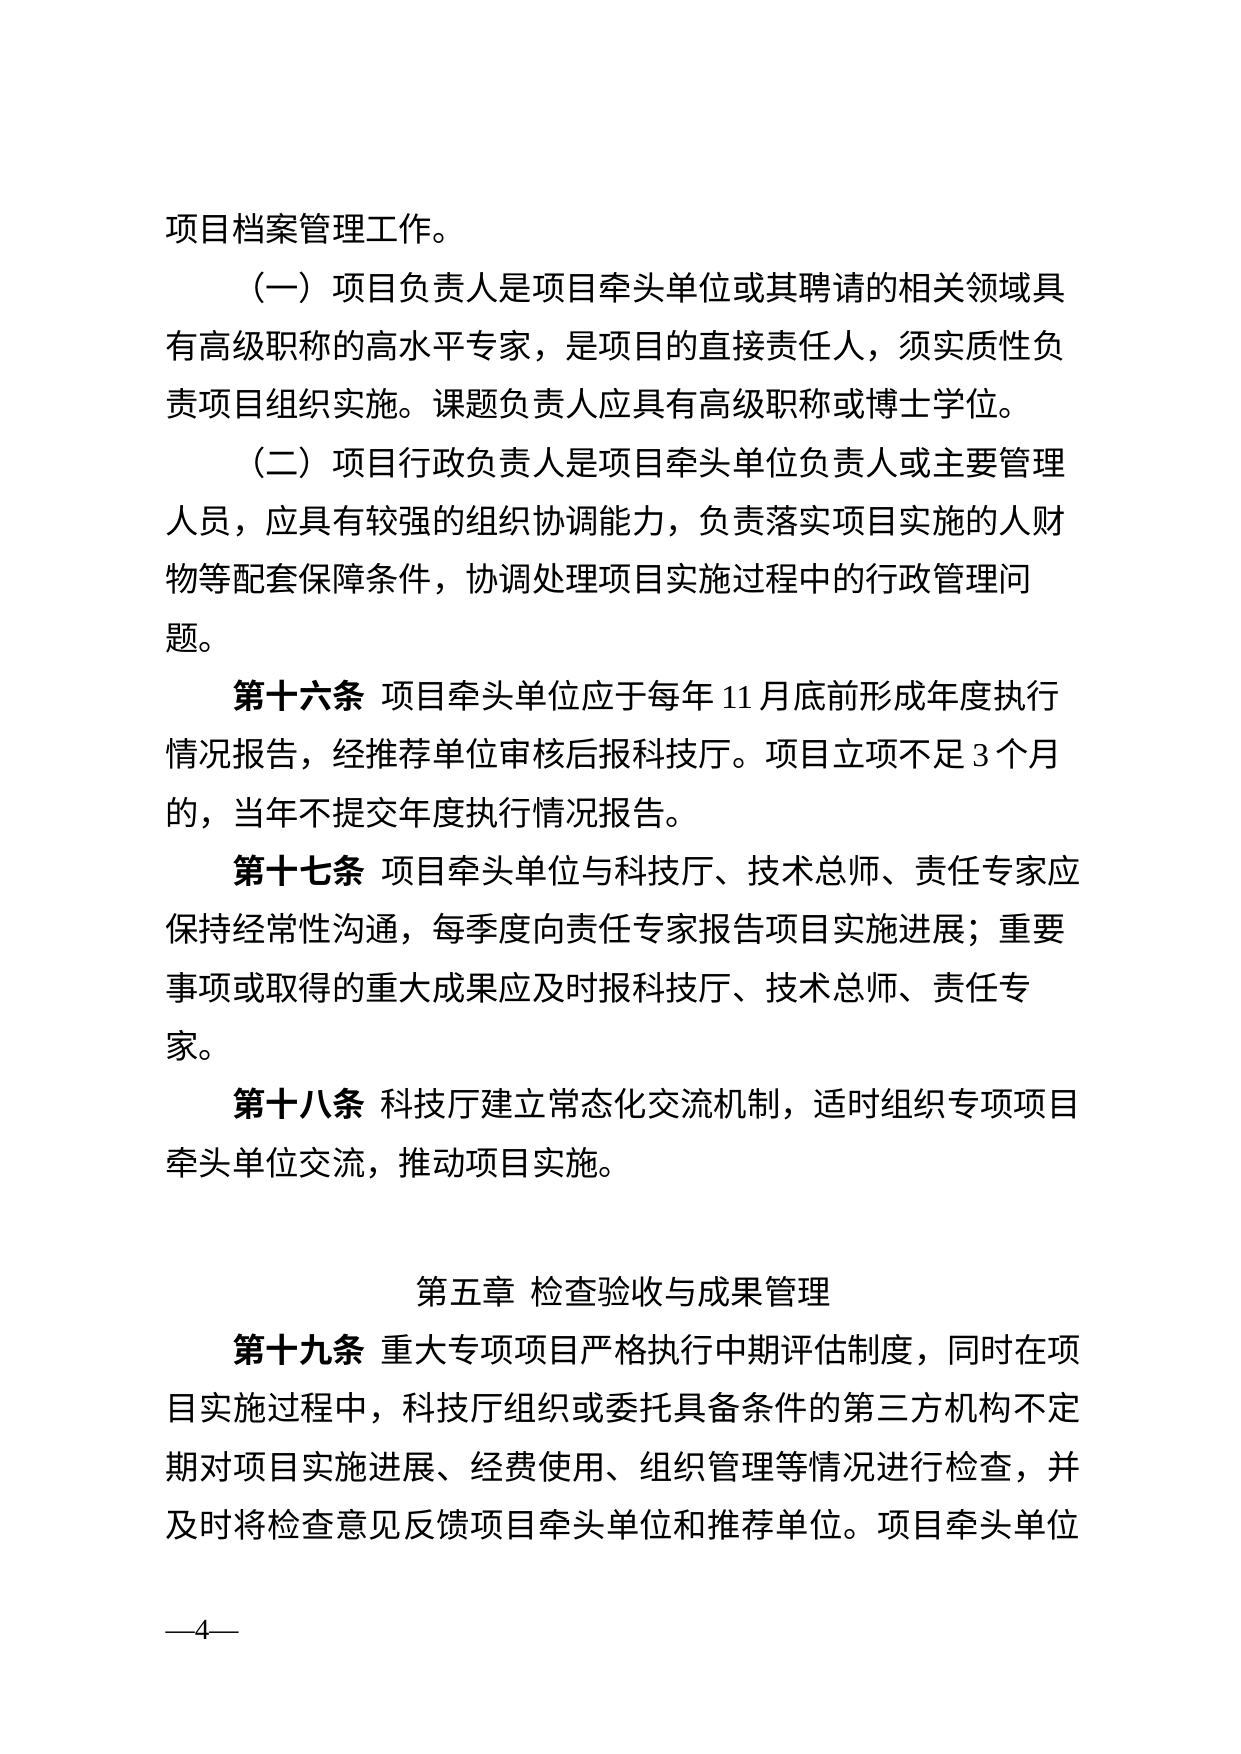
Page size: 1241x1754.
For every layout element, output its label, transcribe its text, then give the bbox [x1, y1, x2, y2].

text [165, 195, 1081, 253]
text （二）项目行政负责人是项目牵头单位负责人或主要管理人员，应具有较强的组织协调能力，负责落实项目实施的人财物等配套保障条件，协调处理项目实施过程中的行政管理问题。 [165, 428, 1081, 662]
text 第五章 检查验收与成果管理 [165, 1257, 1081, 1316]
text 第十八条 科技厅建立常态化交流机制，适时组织专项项目牵头单位交流，推动项目实施。 [165, 1070, 1081, 1187]
text 第十六条 项目牵头单位应于每年11月底前形成年度执行情况报告，经推荐单位审核后报科技厅。项目立项不足3个月的，当年不提交年度执行情况报告。 [165, 662, 1081, 837]
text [165, 1316, 1081, 1549]
text （一）项目负责人是项目牵头单位或其聘请的相关领域具有高级职称的高水平专家，是项目的直接责任人，须实质性负责项目组织实施。课题负责人应具有高级职称或博士学位。 [165, 253, 1081, 428]
text 第十七条 项目牵头单位与科技厅、技术总师、责任专家应保持经常性沟通，每季度向责任专家报告项目实施进展；重要事项或取得的重大成果应及时报科技厅、技术总师、责任专家。 [165, 837, 1081, 1070]
